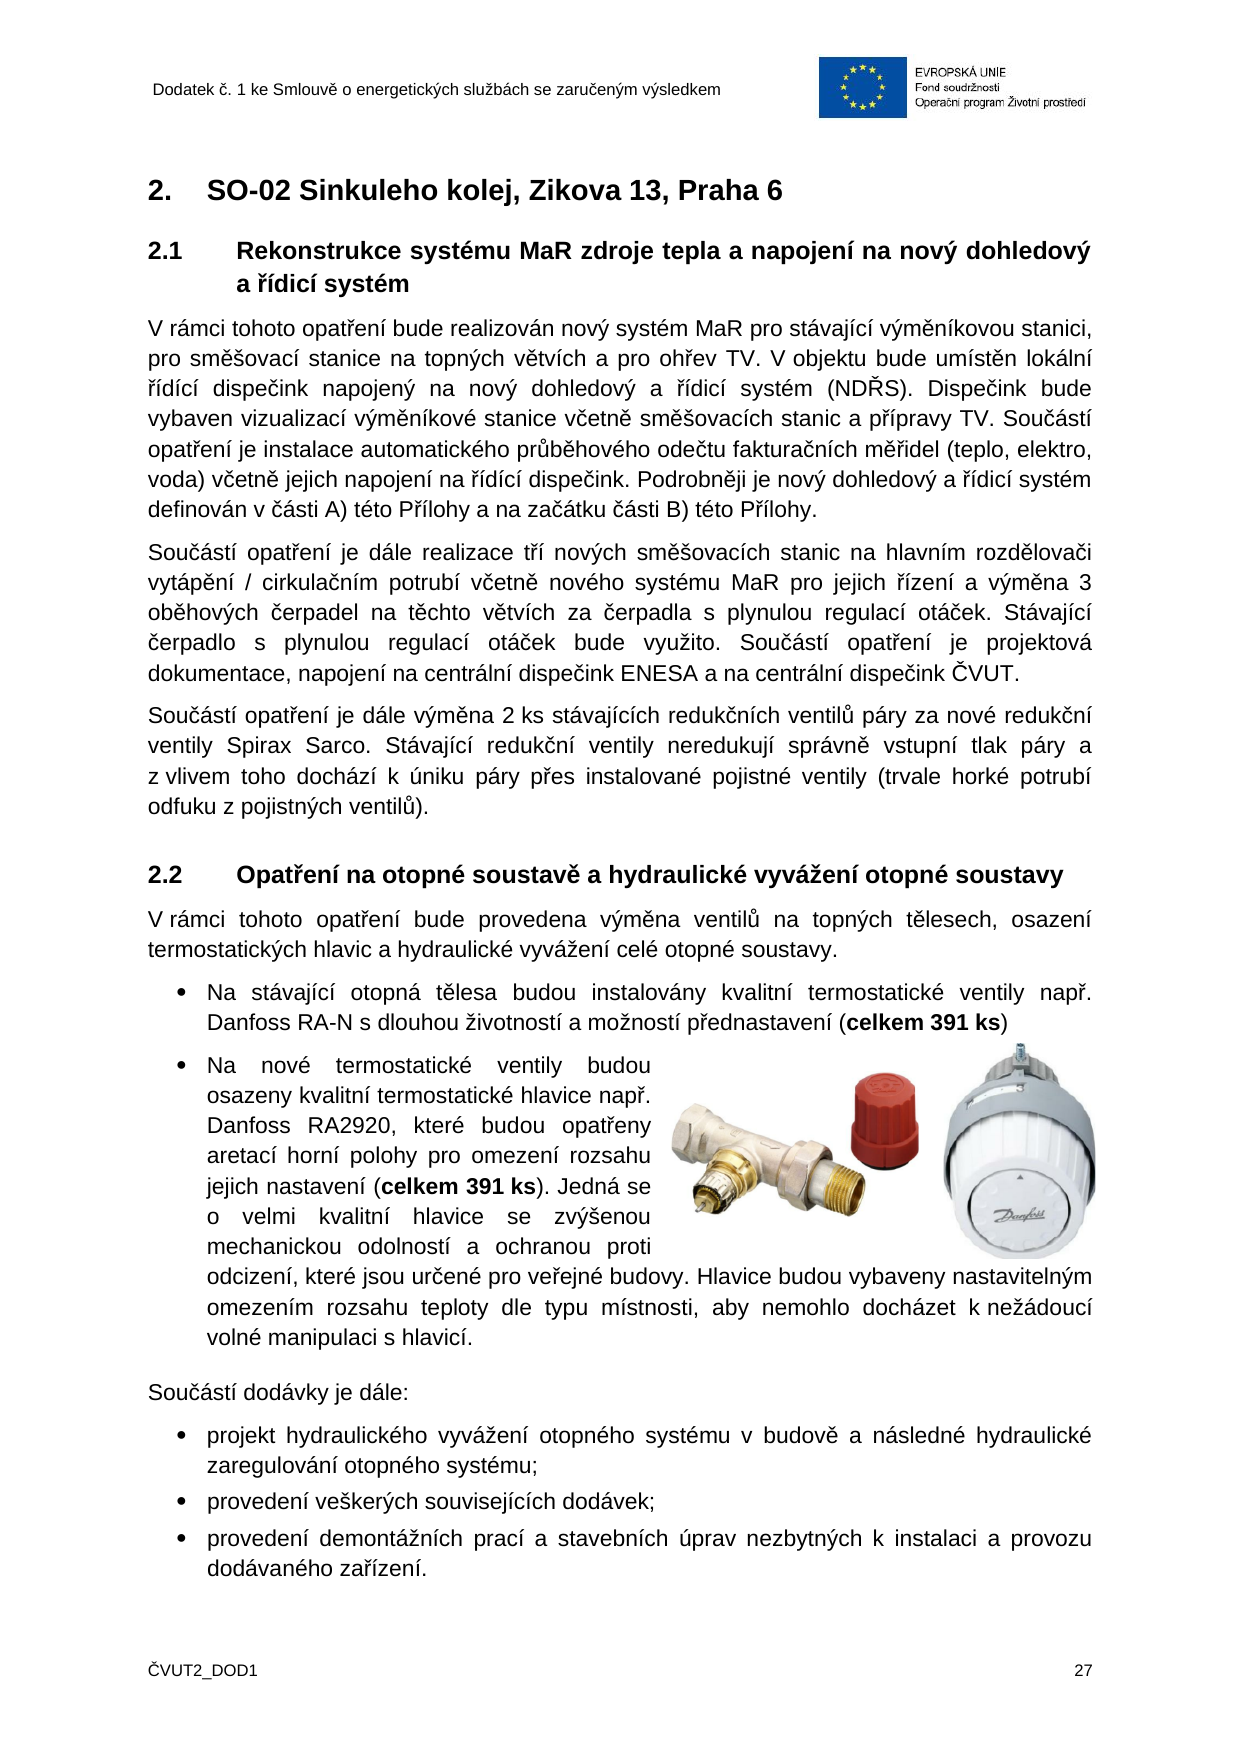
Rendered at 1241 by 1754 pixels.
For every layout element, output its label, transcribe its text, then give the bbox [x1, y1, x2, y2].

text V rámci tohoto opatření bude provedena výměna ventilů na topných tělesech, osazení termostatických hlavic a hydraulické vyvážení celé otopné soustavy. [148, 906, 1093, 963]
list Na stávající otopná tělesa budou instalovány kvalitní termostatické ventily např. Danfoss RA-N s dlouhou životností a možností přednastavení (celkem 391 ks) [177, 979, 1093, 1036]
list projekt hydraulického vyvážení otopného systému v budově a následné hydraulické zaregulování otopného systému; [177, 1422, 1093, 1478]
text Součástí opatření je dále výměna 2 ks stávajících redukčních ventilů páry za nové redukční ventily Spirax Sarco. Stávající redukční ventily neredukují správně vstupní tlak páry a z vlivem toho dochází k úniku páry přes instalované pojistné ventily (trvale horké potrubí odfuku z pojistných ventilů). [148, 702, 1093, 819]
subtitle SO-02 Sinkuleho kolej, Zikova 13, Praha 6 [148, 173, 1093, 206]
text Součástí opatření je dále realizace tří nových směšovacích stanic na hlavním rozdělovači vytápění / cirkulačním potrubí včetně nového systému MaR pro jejich řízení a výměna 3 oběhových čerpadel na těchto větvích za čerpadla s plynulou regulací otáček. Stávající čerpadlo s plynulou regulací otáček bude využito. Součástí opatření je projektová dokumentace, napojení na centrální dispečink ENESA a na centrální dispečink ČVUT. [148, 539, 1093, 686]
text V rámci tohoto opatření bude realizován nový systém MaR pro stávající výměníkovou stanici, pro směšovací stanice na topných větvích a pro ohřev TV. V objektu bude umístěn lokální řídící dispečink napojený na nový dohledový a řídicí systém (NDŘS). Dispečink bude vybaven vizualizací výměníkové stanice včetně směšovacích stanic a přípravy TV. Součástí opatření je instalace automatického průběhového odečtu fakturačních měřidel (teplo, elektro, voda) včetně jejich napojení na řídící dispečink. Podrobněji je nový dohledový a řídicí systém definován v části A) této Přílohy a na začátku části B) této Přílohy. [148, 315, 1093, 522]
picture [813, 54, 1093, 121]
list Rekonstrukce systému MaR zdroje tepla a napojení na nový dohledový a řídicí systém [148, 236, 1093, 298]
list Opatření na otopné soustavě a hydraulické vyvážení otopné soustavy [148, 861, 1093, 889]
picture [942, 1043, 1096, 1256]
picture [668, 1071, 919, 1246]
list provedení demontážních prací a stavebních úprav nezbytných k instalaci a provozu dodávaného zařízení. [177, 1525, 1093, 1581]
text Součástí dodávky je dále: [148, 1379, 1093, 1405]
list provedení veškerých souvisejících dodávek; [177, 1488, 1093, 1515]
